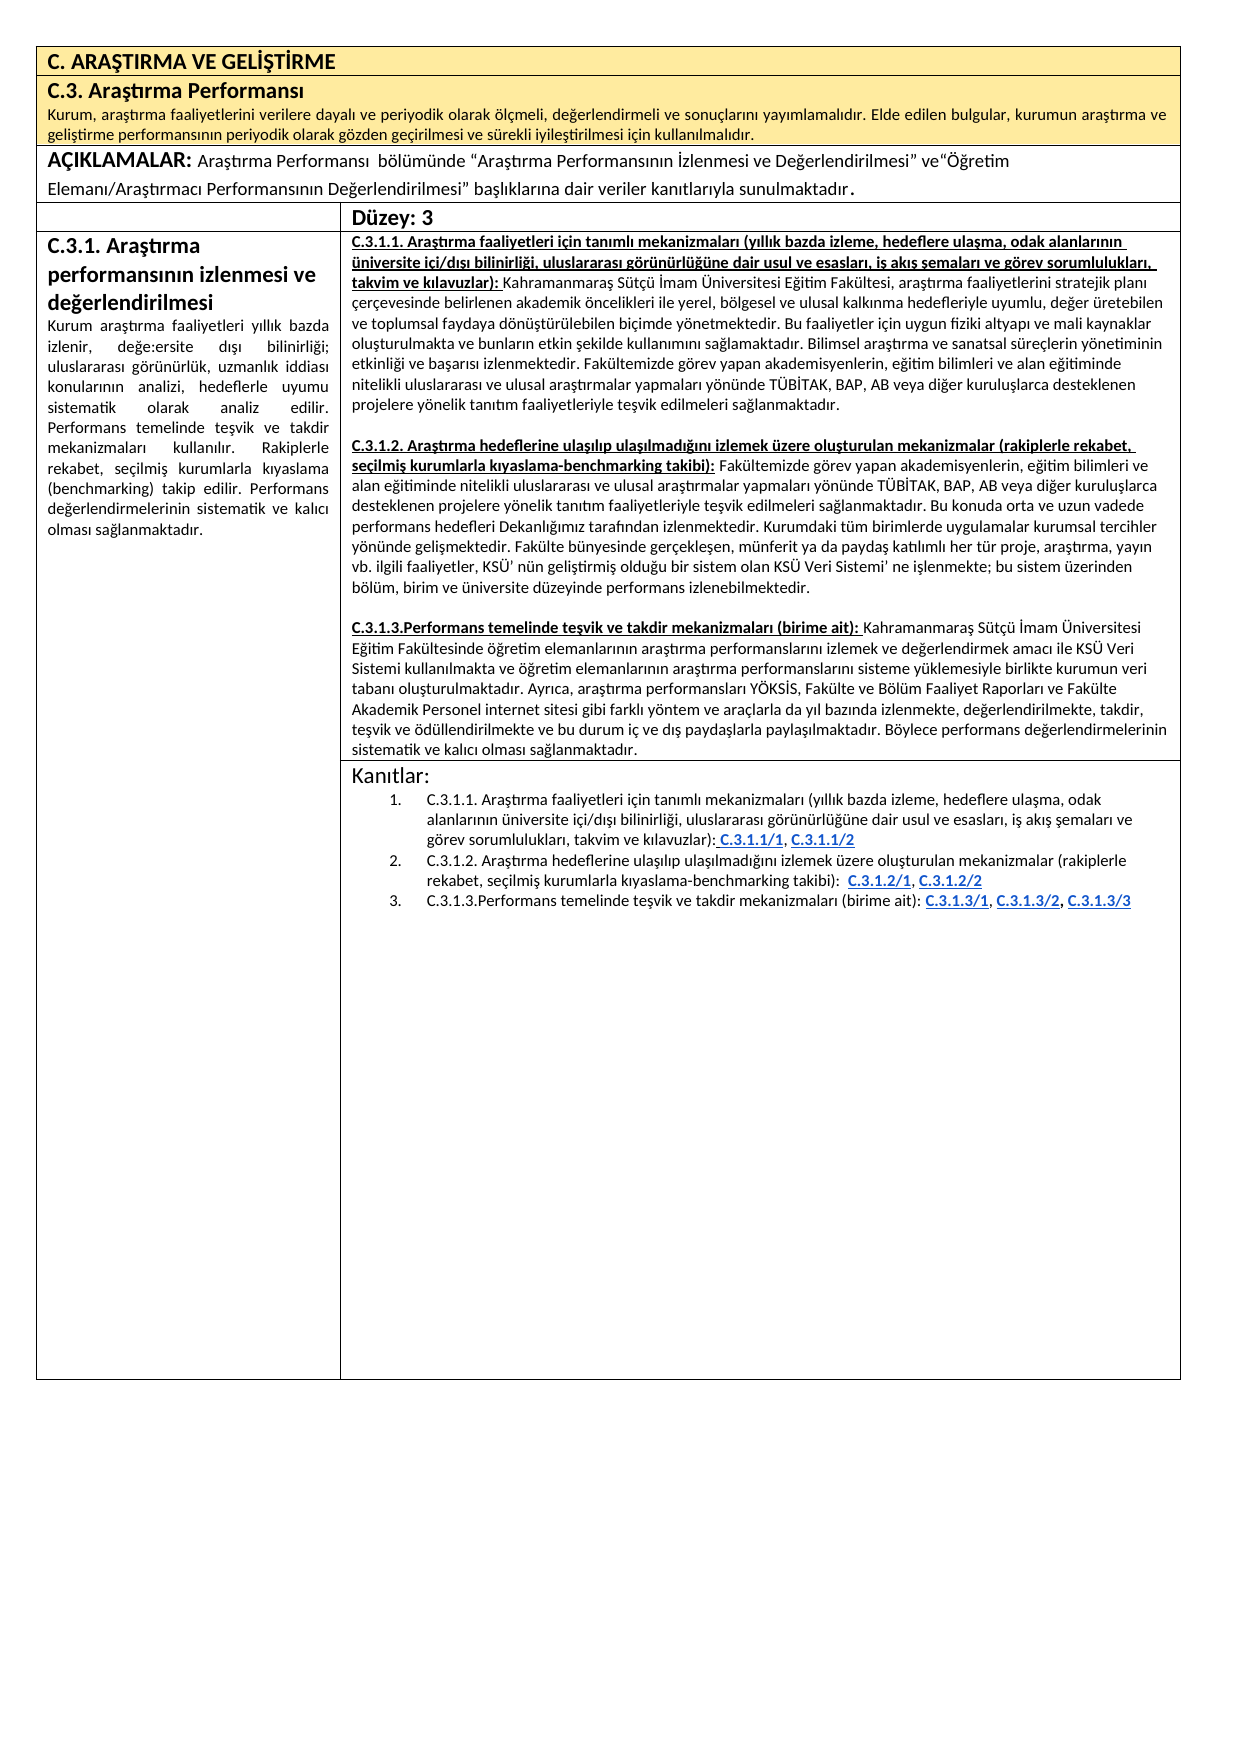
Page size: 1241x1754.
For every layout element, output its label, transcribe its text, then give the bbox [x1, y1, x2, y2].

table_cell AÇIKLAMALAR: Araştırma Performansı bölümünde “Araştırma Performansının İzlenmesi ve Değerlendirilmesi” ve“Öğretim Elemanı/Araştırmacı Performansının Değerlendirilmesi” başlıklarına dair veriler kanıtlarıyla sunulmaktadır. [37, 146, 1180, 202]
table_cell Kanıtlar: C.3.1.1. Araştırma faaliyetleri için tanımlı mekanizmaları (yıllık bazda izleme, hedeflere ulaşma, odak alanlarının üniversite içi/dışı bilinirliği, uluslararası görünürlüğüne dair usul ve esasları, iş akış şemaları ve görev sorumlulukları, takvim ve kılavuzlar): C.3.1.1/1, C.3.1.1/2 C.3.1.2. Araştırma hedeflerine ulaşılıp ulaşılmadığını izlemek üzere oluşturulan mekanizmalar (rakiplerle rekabet, seçilmiş kurumlarla kıyaslama-benchmarking takibi): C.3.1.2/1, C.3.1.2/2 C.3.1.3.Performans temelinde teşvik ve takdir mekanizmaları (birime ait): C.3.1.3/1, C.3.1.3/2, C.3.1.3/3 [341, 761, 1180, 1379]
table_cell C.3.1. Araştırma performansının izlenmesi ve değerlendirilmesi Kurum araştırma faaliyetleri yıllık bazda izlenir, değe:ersite dışı bilinirliği; uluslararası görünürlük, uzmanlık iddiası konularının analizi, hedeflerle uyumu sistematik olarak analiz edilir. Performans temelinde teşvik ve takdir mekanizmaları kullanılır. Rakiplerle rekabet, seçilmiş kurumlarla kıyaslama (benchmarking) takip edilir. Performans değerlendirmelerinin sistematik ve kalıcı olması sağlanmaktadır. [37, 232, 340, 1379]
table_cell C.3.1.1. Araştırma faaliyetleri için tanımlı mekanizmaları (yıllık bazda izleme, hedeflere ulaşma, odak alanlarının üniversite içi/dışı bilinirliği, uluslararası görünürlüğüne dair usul ve esasları, iş akış şemaları ve görev sorumlulukları, takvim ve kılavuzlar): Kahramanmaraş Sütçü İmam Üniversitesi Eğitim Fakültesi, araştırma faaliyetlerini stratejik planı çerçevesinde belirlenen akademik öncelikleri ile yerel, bölgesel ve ulusal kalkınma hedefleriyle uyumlu, değer üretebilen ve toplumsal faydaya dönüştürülebilen biçimde yönetmektedir. Bu faaliyetler için uygun fiziki altyapı ve mali kaynaklar oluşturulmakta ve bunların etkin şekilde kullanımını sağlamaktadır. Bilimsel araştırma ve sanatsal süreçlerin yönetiminin etkinliği ve başarısı izlenmektedir. Fakültemizde görev yapan akademisyenlerin, eğitim bilimleri ve alan eğitiminde nitelikli uluslararası ve ulusal araştırmalar yapmaları yönünde TÜBİTAK, BAP, AB veya diğer kuruluşlarca desteklenen projelere yönelik tanıtım faaliyetleriyle teşvik edilmeleri sağlanmaktadır. C.3.1.2. Araştırma hedeflerine ulaşılıp ulaşılmadığını izlemek üzere oluşturulan mekanizmalar (rakiplerle rekabet, seçilmiş kurumlarla kıyaslama-benchmarking takibi): Fakültemizde görev yapan akademisyenlerin, eğitim bilimleri ve alan eğitiminde nitelikli uluslararası ve ulusal araştırmalar yapmaları yönünde TÜBİTAK, BAP, AB veya diğer kuruluşlarca desteklenen projelere yönelik tanıtım faaliyetleriyle teşvik edilmeleri sağlanmaktadır. Bu konuda orta ve uzun vadede performans hedefleri Dekanlığımız tarafından izlenmektedir. Kurumdaki tüm birimlerde uygulamalar kurumsal tercihler yönünde gelişmektedir. Fakülte bünyesinde gerçekleşen, münferit ya da paydaş katılımlı her tür proje, araştırma, yayın vb. ilgili faaliyetler, KSÜ’ nün geliştirmiş olduğu bir sistem olan KSÜ Veri Sistemi’ ne işlenmekte; bu sistem üzerinden bölüm, birim ve üniversite düzeyinde performans izlenebilmektedir. C.3.1.3.Performans temelinde teşvik ve takdir mekanizmaları (birime ait): Kahramanmaraş Sütçü İmam Üniversitesi Eğitim Fakültesinde öğretim elemanlarının araştırma performanslarını izlemek ve değerlendirmek amacı ile KSÜ Veri Sistemi kullanılmakta ve öğretim elemanlarının araştırma performanslarını sisteme yüklemesiyle birlikte kurumun veri tabanı oluşturulmaktadır. Ayrıca, araştırma performansları YÖKSİS, Fakülte ve Bölüm Faaliyet Raporları ve Fakülte Akademik Personel internet sitesi gibi farklı yöntem ve araçlarla da yıl bazında izlenmekte, değerlendirilmekte, takdir, teşvik ve ödüllendirilmekte ve bu durum iç ve dış paydaşlarla paylaşılmaktadır. Böylece performans değerlendirmelerinin sistematik ve kalıcı olması sağlanmaktadır. [341, 232, 1180, 760]
table_cell C.3. Araştırma Performansı Kurum, araştırma faaliyetlerini verilere dayalı ve periyodik olarak ölçmeli, değerlendirmeli ve sonuçlarını yayımlamalıdır. Elde edilen bulgular, kurumun araştırma ve geliştirme performansının periyodik olarak gözden geçirilmesi ve sürekli iyileştirilmesi için kullanılmalıdır. [37, 76, 1180, 144]
table_header C. ARAŞTIRMA VE GELİŞTİRME [37, 47, 1180, 75]
table_cell [37, 203, 340, 231]
table_cell Düzey: 3 [341, 203, 1180, 231]
